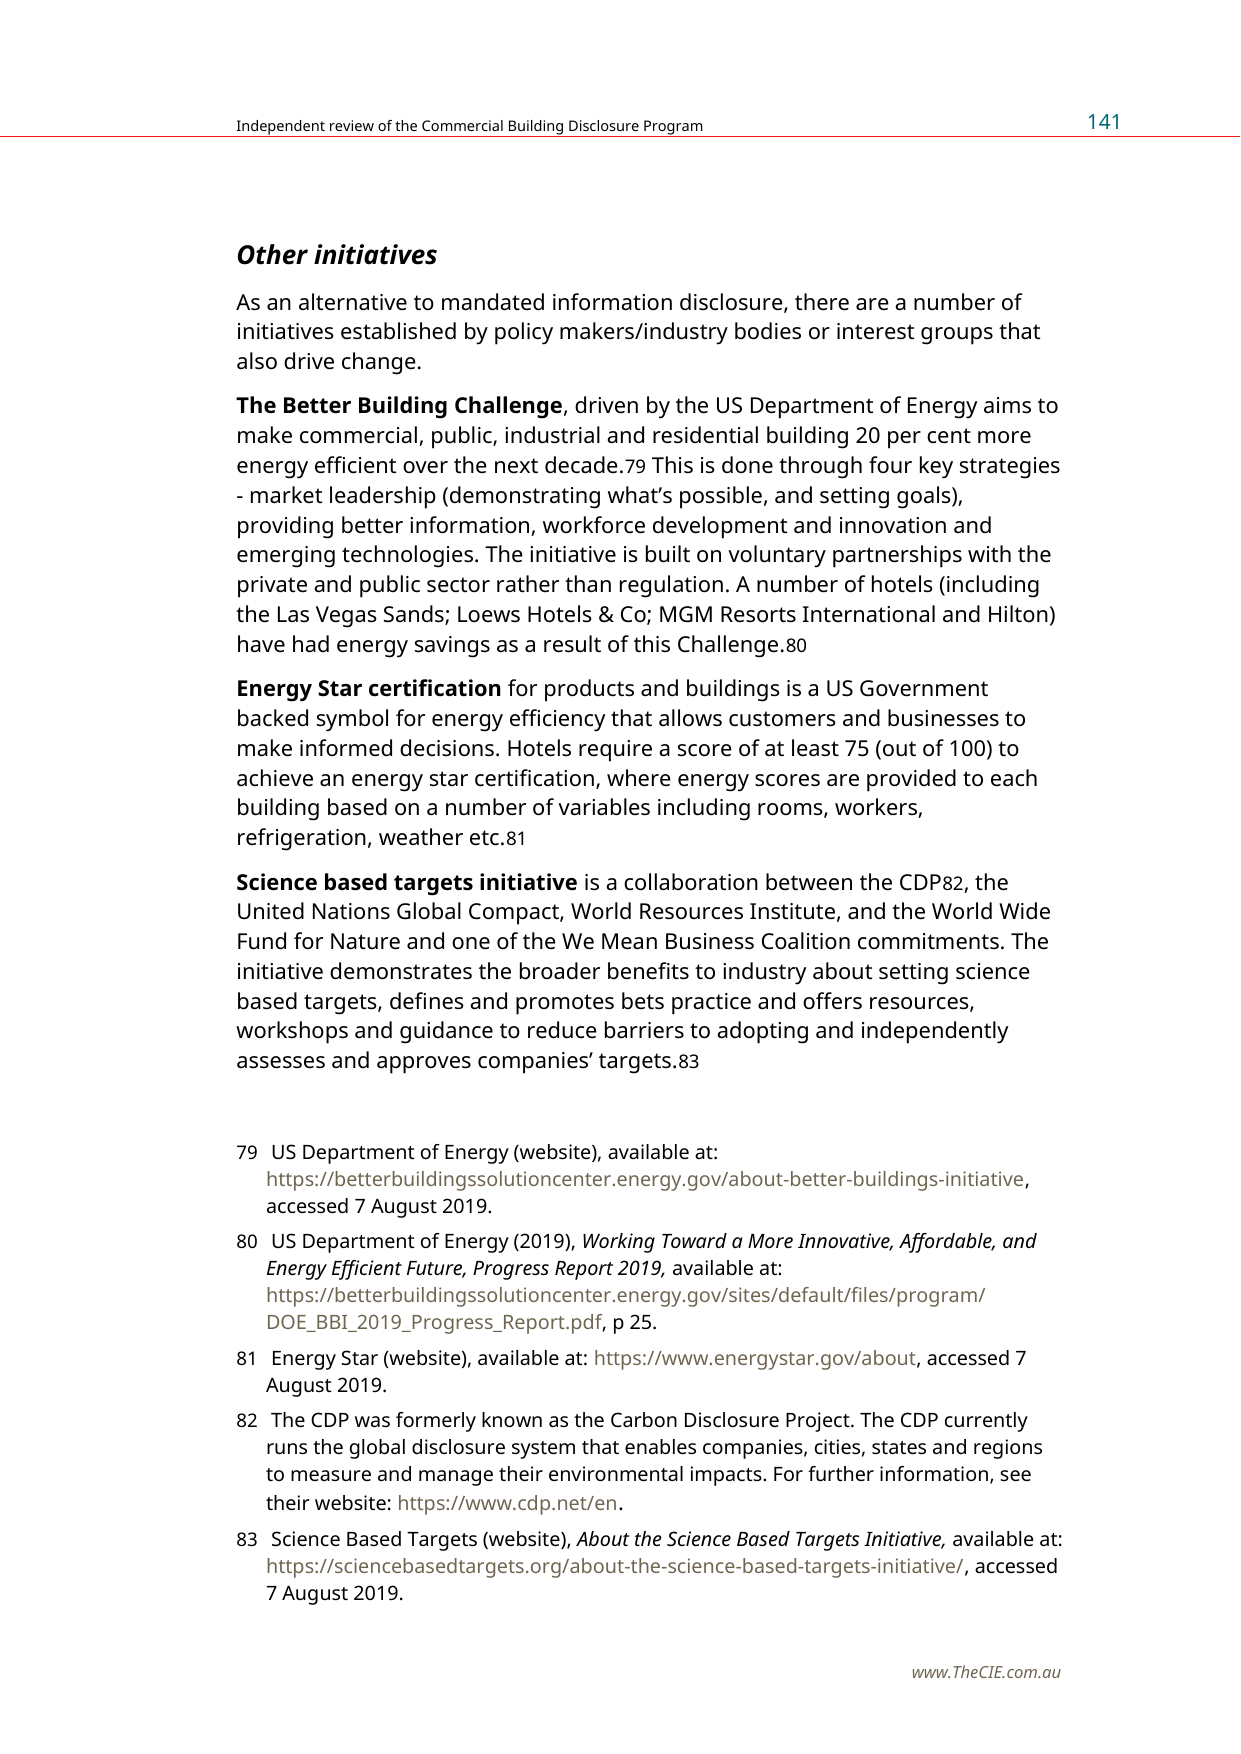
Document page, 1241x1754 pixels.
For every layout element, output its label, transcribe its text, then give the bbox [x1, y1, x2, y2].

text Energy Star certification for products and buildings is a US Government backed symbol for energy efficiency that allows customers and businesses to make informed decisions. Hotels require a score of at least 75 (out of 100) to achieve an energy star certification, where energy scores are provided to each building based on a number of variables including rooms, workers, refrigeration, weather etc. [236, 673, 1063, 852]
text As an alternative to mandated information disclosure, there are a number of initiatives established by policy makers/industry bodies or interest groups that also drive change. [236, 286, 1063, 376]
subtitle Other initiatives [236, 236, 1063, 272]
text Science based targets initiative is a collaboration between the CDP, the United Nations Global Compact, World Resources Institute, and the World Wide Fund for Nature and one of the We Mean Business Coalition commitments. The initiative demonstrates the broader benefits to industry about setting science based targets, defines and promotes bets practice and offers resources, workshops and guidance to reduce barriers to adopting and independently assesses and approves companies’ targets. [236, 866, 1063, 1075]
text The Better Building Challenge, driven by the US Department of Energy aims to make commercial, public, industrial and residential building 20 per cent more energy efficient over the next decade. This is done through four key strategies - market leadership (demonstrating what’s possible, and setting goals), providing better information, workforce development and innovation and emerging technologies. The initiative is built on voluntary partnerships with the private and public sector rather than regulation. A number of hotels (including the Las Vegas Sands; Loews Hotels & Co; MGM Resorts International and Hilton) have had energy savings as a result of this Challenge. [236, 390, 1063, 658]
